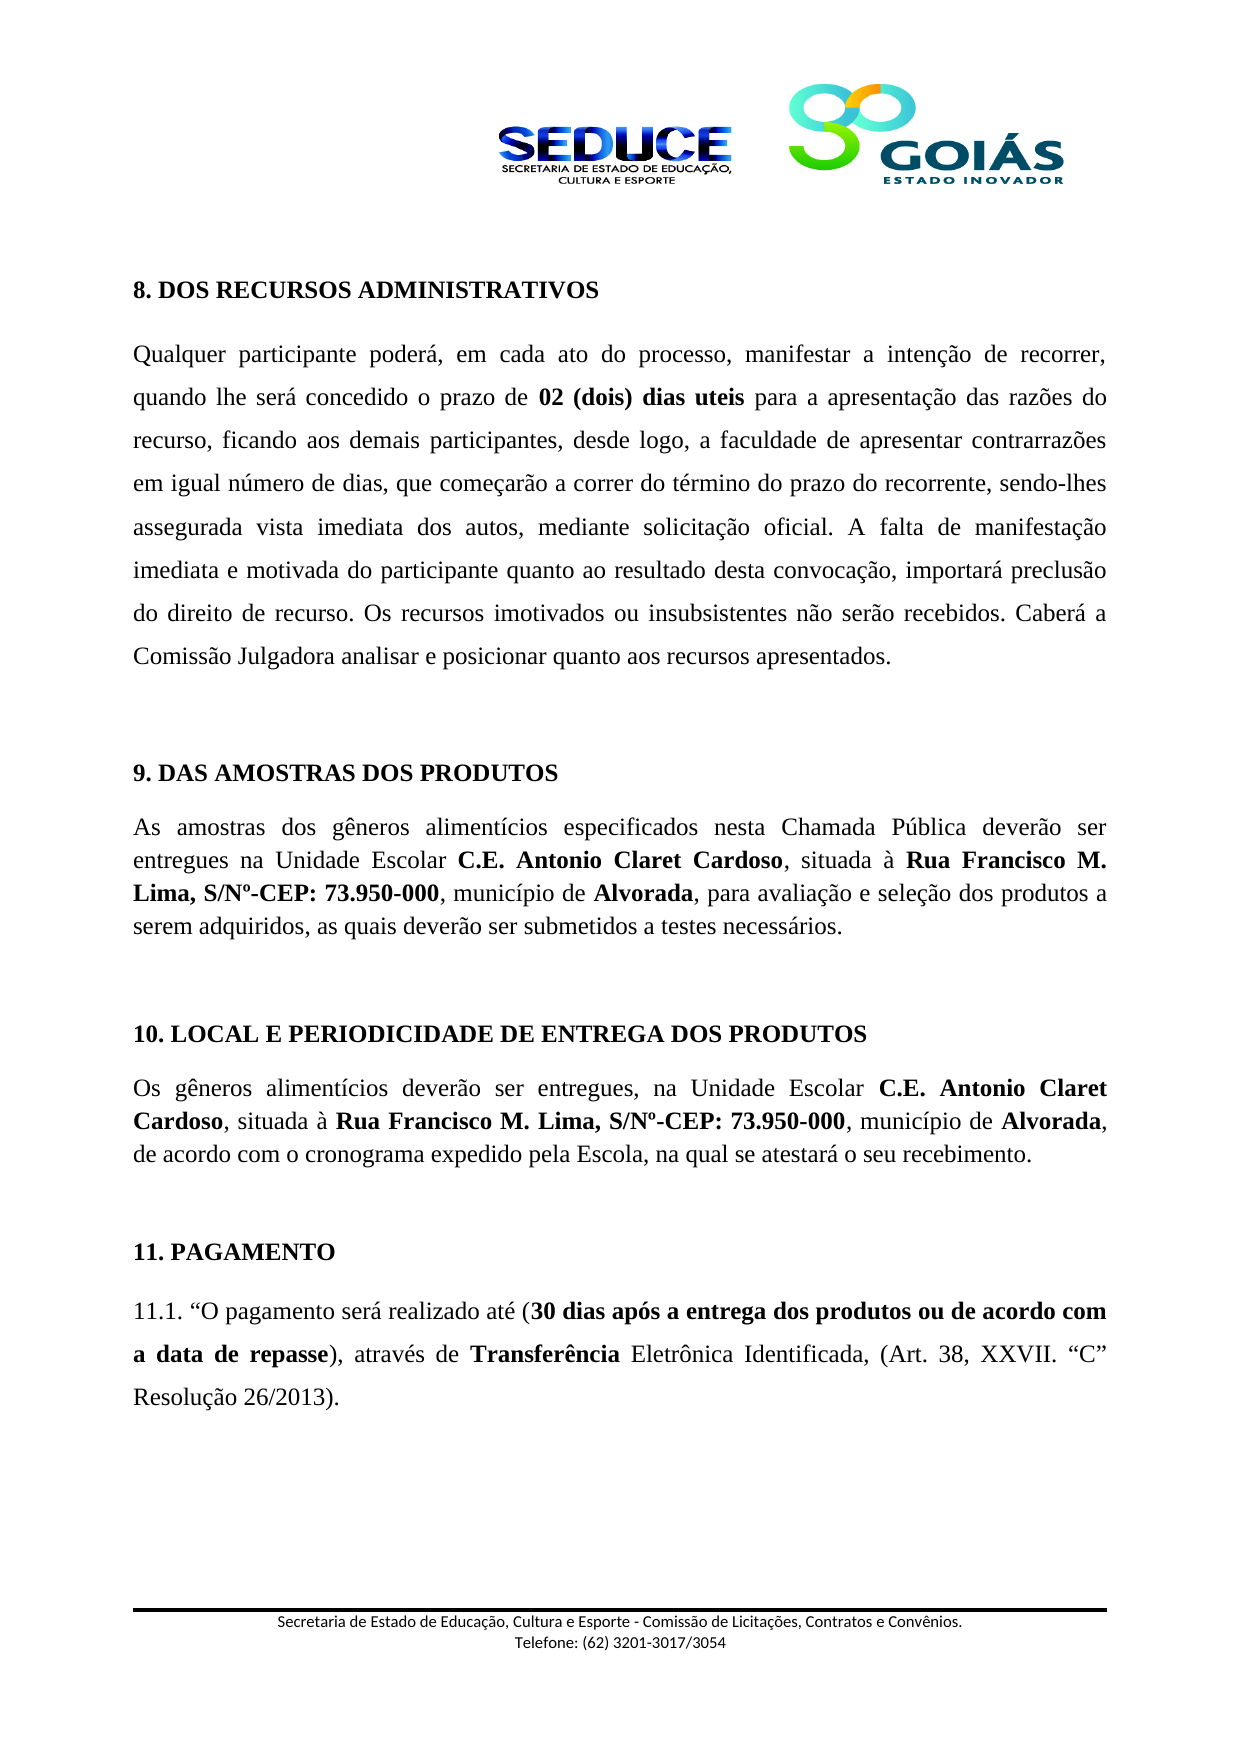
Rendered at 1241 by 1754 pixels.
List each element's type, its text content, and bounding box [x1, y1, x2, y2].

text 11. PAGAMENTO [133, 1237, 1107, 1266]
text 9. DAS AMOSTRAS DOS PRODUTOS [133, 758, 1013, 787]
picture [477, 73, 1108, 212]
text As amostras dos gêneros alimentícios especificados nesta Chamada Pública deverão ser entregues na Unidade Escolar C.E. Antonio Claret Cardoso, situada à Rua Francisco M. Lima, S/Nº-CEP: 73.950-000, município de Alvorada, para avaliação e seleção dos produtos a serem adquiridos, as quais deverão ser submetidos a testes necessários. [133, 812, 1107, 940]
text 11.1. “O pagamento será realizado até (30 dias após a entrega dos produtos ou de acordo com a data de repasse), através de Transferência Eletrônica Identificada, (Art. 38, XXVII. “C” Resolução 26/2013). [133, 1296, 1107, 1411]
text Qualquer participante poderá, em cada ato do processo, manifestar a intenção de recorrer, quando lhe será concedido o prazo de 02 (dois) dias uteis para a apresentação das razões do recurso, ficando aos demais participantes, desde logo, a faculdade de apresentar contrarrazões em igual número de dias, que começarão a correr do término do prazo do recorrente, sendo-lhes assegurada vista imediata dos autos, mediante solicitação oficial. A falta de manifestação imediata e motivada do participante quanto ao resultado desta convocação, importará preclusão do direito de recurso. Os recursos imotivados ou insubsistentes não serão recebidos. Caberá a Comissão Julgadora analisar e posicionar quanto aos recursos apresentados. [133, 339, 1107, 670]
text 8. DOS RECURSOS ADMINISTRATIVOS [133, 275, 1107, 304]
text Os gêneros alimentícios deverão ser entregues, na Unidade Escolar C.E. Antonio Claret Cardoso, situada à Rua Francisco M. Lima, S/Nº-CEP: 73.950-000, município de Alvorada, de acordo com o cronograma expedido pela Escola, na qual se atestará o seu recebimento. [133, 1073, 1107, 1168]
text 10. LOCAL E PERIODICIDADE DE ENTREGA DOS PRODUTOS [133, 1019, 1103, 1048]
